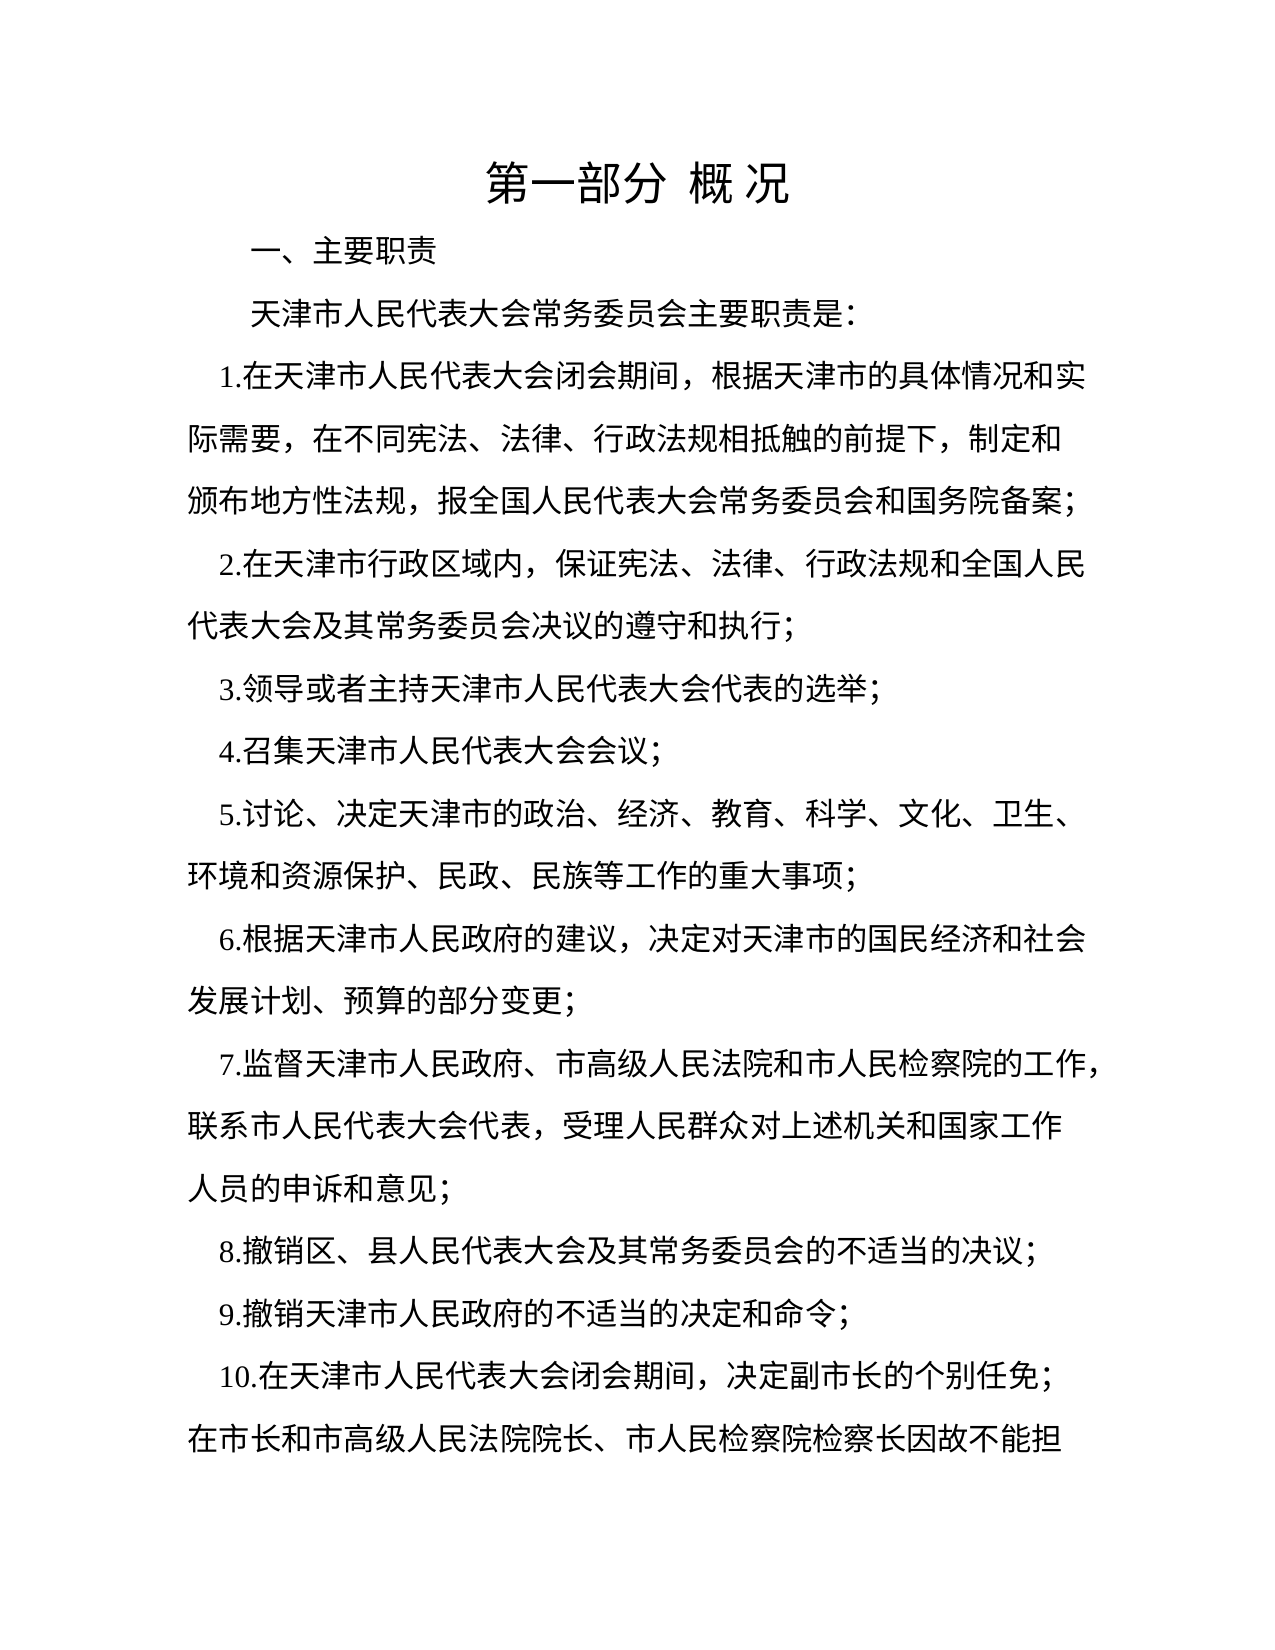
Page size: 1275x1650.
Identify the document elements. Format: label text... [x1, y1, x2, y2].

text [187, 275, 1087, 1462]
text 第一部分 概 况 [187, 150, 1087, 212]
text 一、主要职责 [187, 212, 1087, 275]
